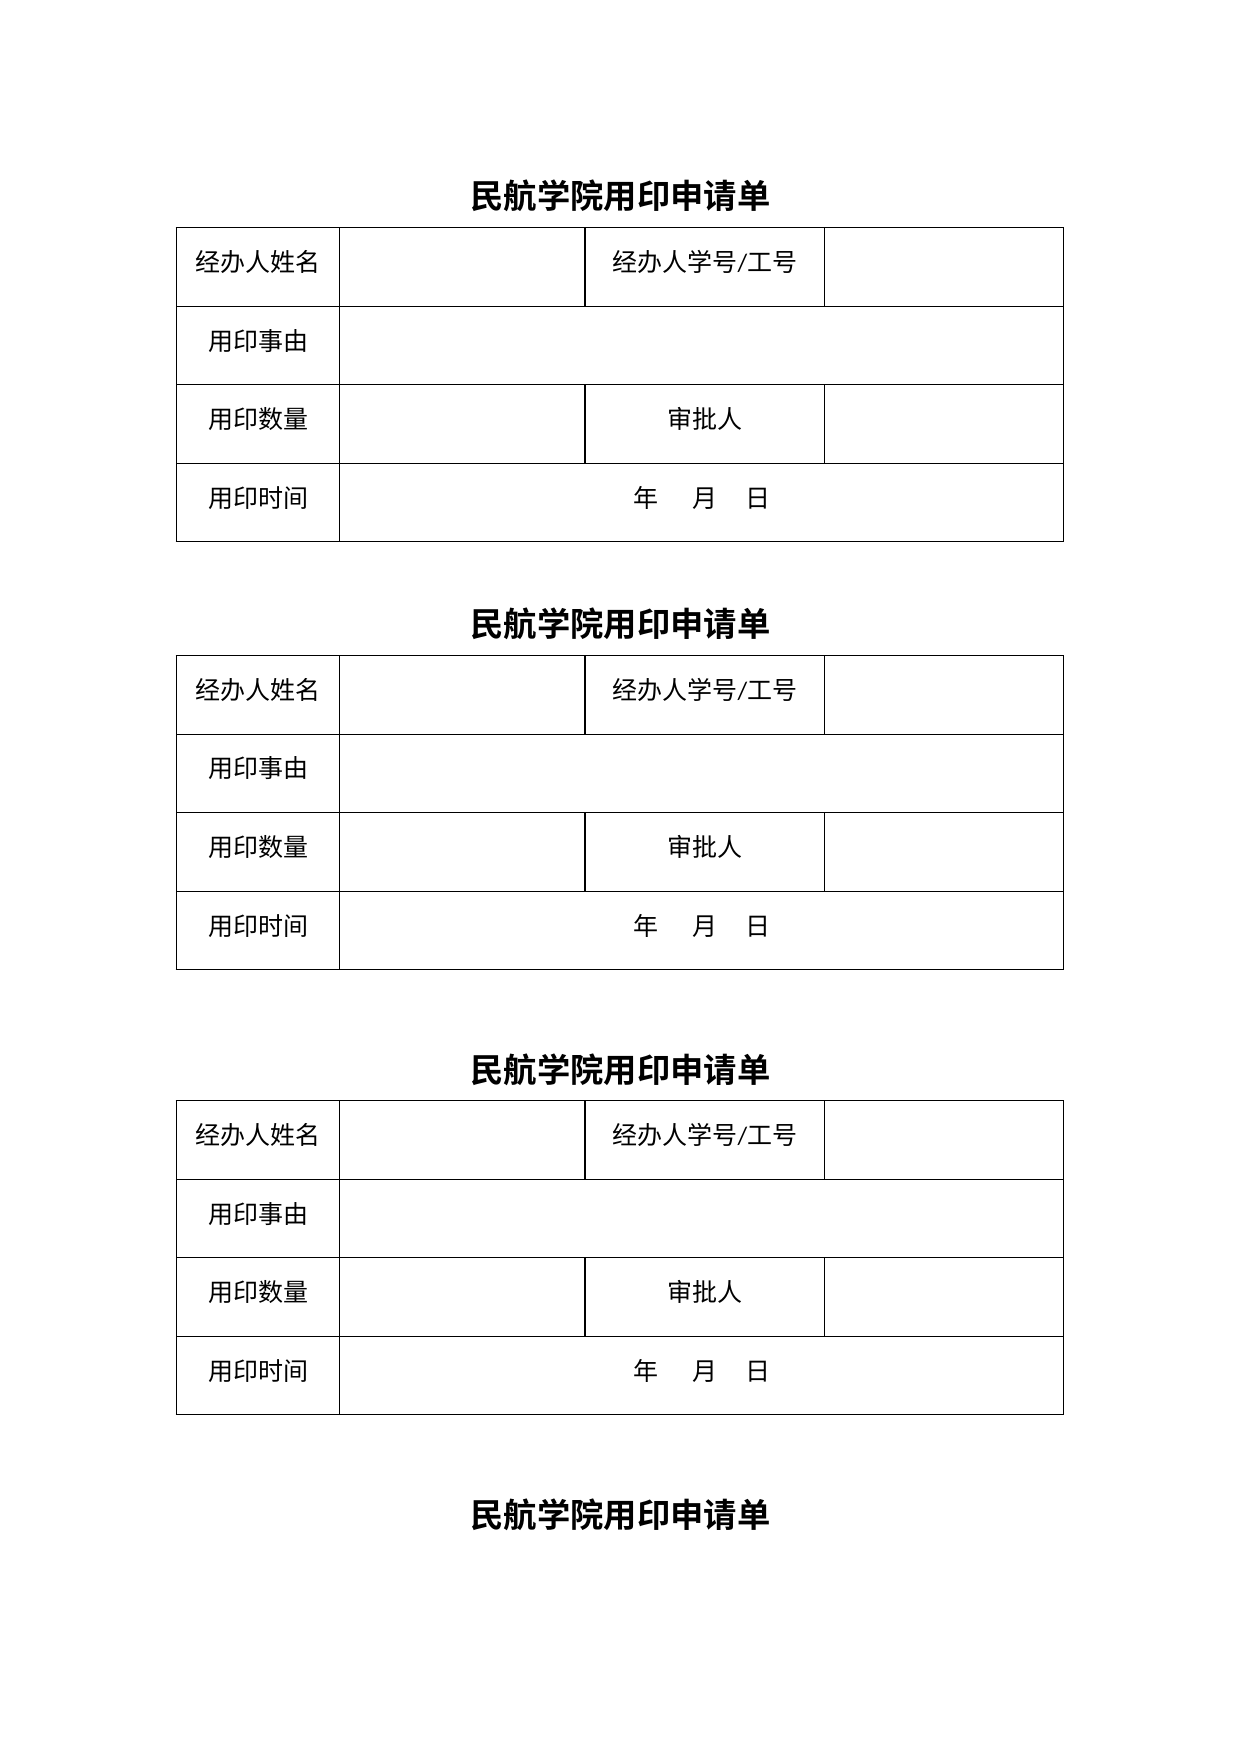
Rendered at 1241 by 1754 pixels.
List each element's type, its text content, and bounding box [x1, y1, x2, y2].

table_cell 用印数量 [177, 813, 339, 891]
table_cell 用印数量 [177, 385, 339, 463]
text 民航学院用印申请单 [187, 162, 1053, 227]
table_header 经办人姓名 [177, 228, 339, 306]
table_header 经办人学号/工号 [586, 1101, 824, 1179]
table_cell 年 月 日 [340, 464, 1063, 541]
text 民航学院用印申请单 [187, 590, 1053, 655]
table_cell [340, 385, 584, 463]
table_cell [340, 307, 1063, 384]
table_cell 用印数量 [177, 1258, 339, 1336]
table_cell [825, 1258, 1063, 1336]
table_header 经办人学号/工号 [586, 656, 824, 733]
table_cell [340, 813, 584, 891]
table_cell 审批人 [586, 1258, 824, 1336]
table_cell 审批人 [586, 385, 824, 463]
table_cell 用印时间 [177, 892, 339, 969]
table_header [825, 228, 1063, 306]
table_header 经办人姓名 [177, 1101, 339, 1179]
table_cell [825, 385, 1063, 463]
table_header 经办人姓名 [177, 656, 339, 733]
text 民航学院用印申请单 [187, 1035, 1053, 1100]
table_cell 审批人 [586, 813, 824, 891]
table_header [340, 228, 584, 306]
table_cell 用印时间 [177, 464, 339, 541]
table_header [825, 656, 1063, 733]
table_cell [340, 735, 1063, 812]
table_header 经办人学号/工号 [586, 228, 824, 306]
table_cell [825, 813, 1063, 891]
table_cell [340, 1180, 1063, 1257]
table_cell 年 月 日 [340, 1337, 1063, 1414]
table_header [825, 1101, 1063, 1179]
table_cell 用印事由 [177, 1180, 339, 1257]
table_cell 用印事由 [177, 735, 339, 812]
table_header [340, 1101, 584, 1179]
table_header [340, 656, 584, 733]
table_cell 用印时间 [177, 1337, 339, 1414]
table_cell 用印事由 [177, 307, 339, 384]
table_cell [340, 1258, 584, 1336]
text 民航学院用印申请单 [187, 1480, 1053, 1545]
table_cell 年 月 日 [340, 892, 1063, 969]
